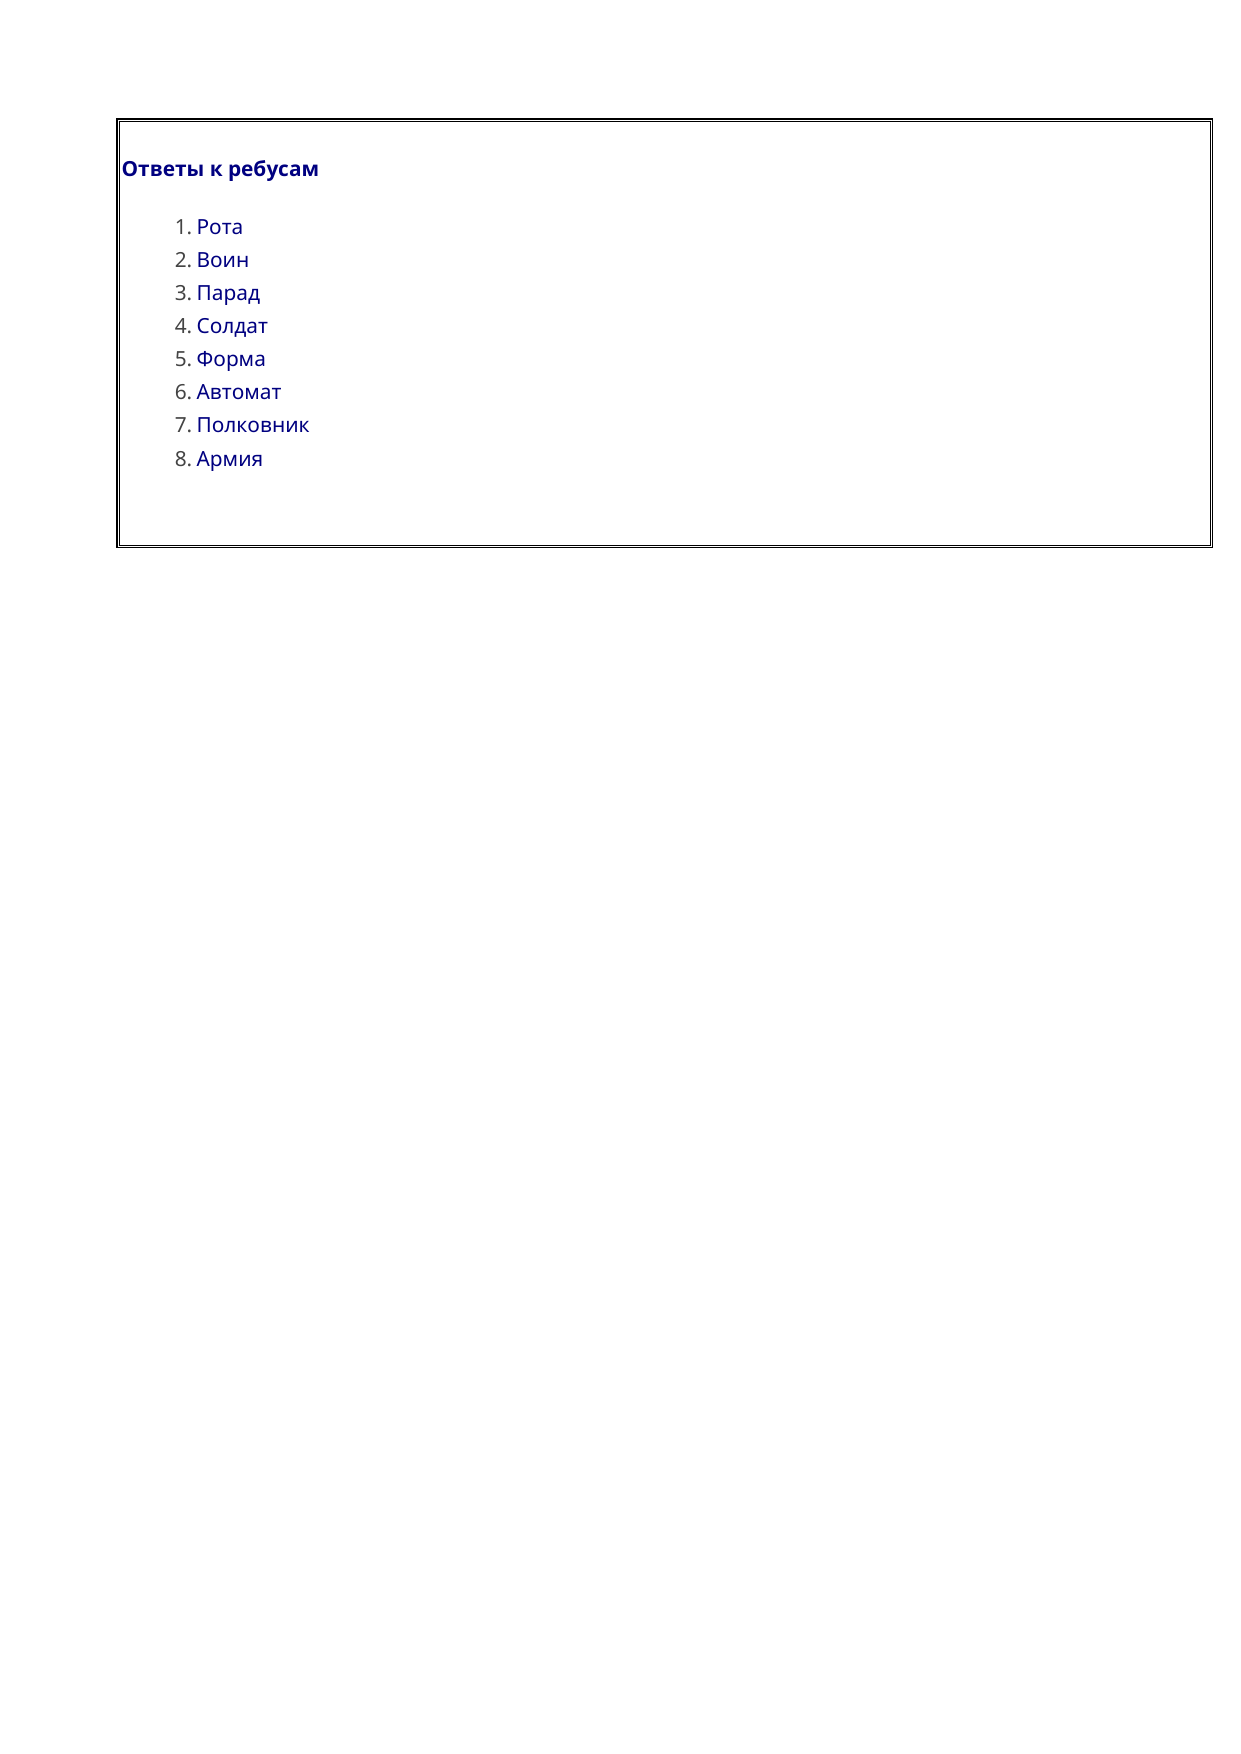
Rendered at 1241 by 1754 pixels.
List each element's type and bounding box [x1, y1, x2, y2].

table_header [120, 122, 1210, 544]
